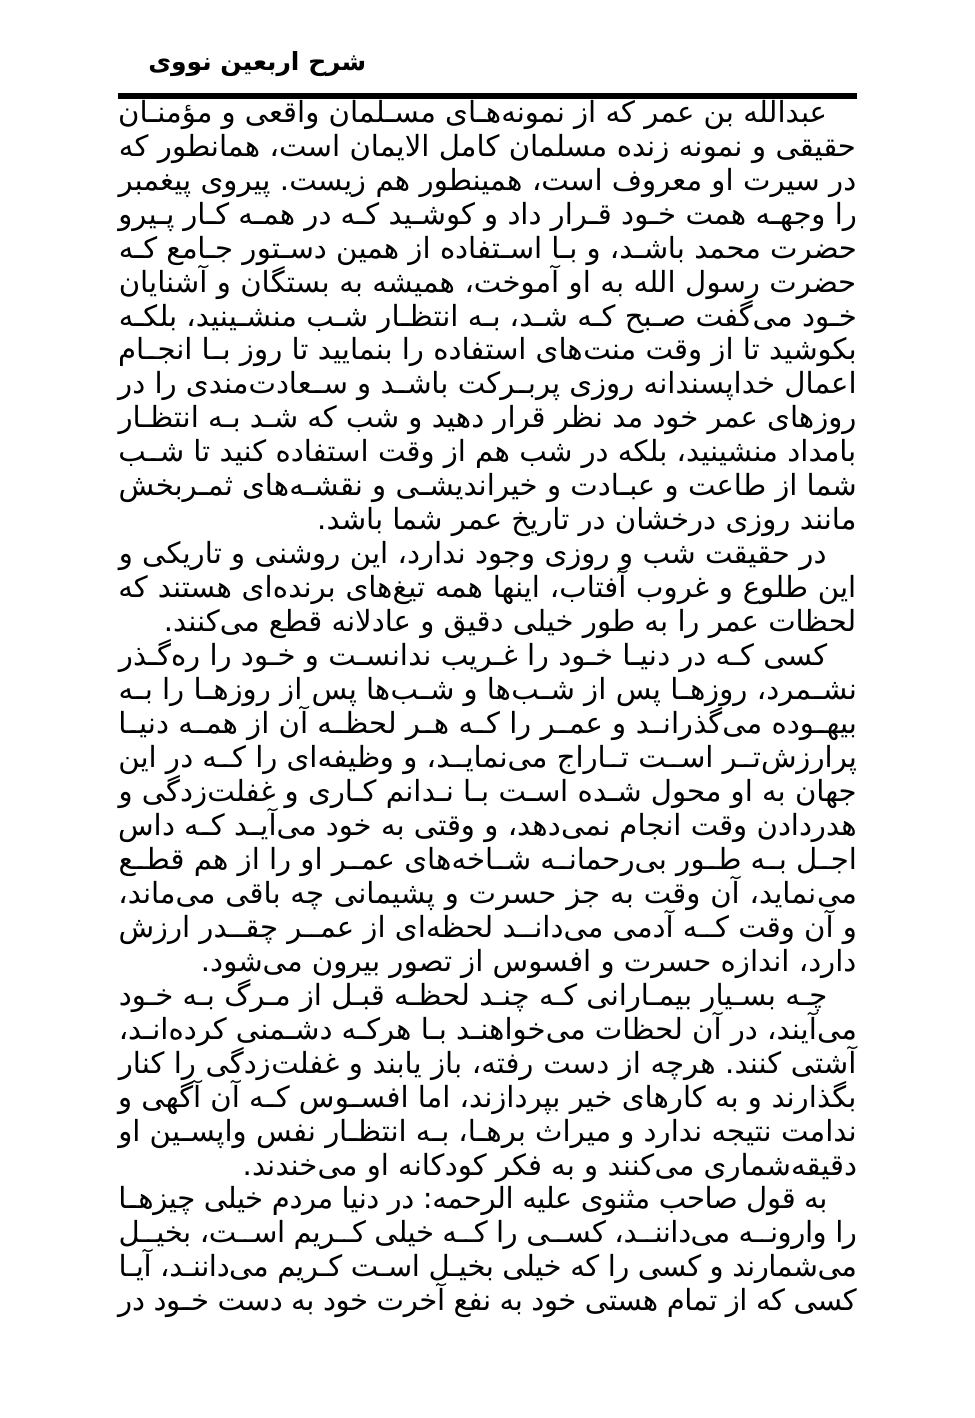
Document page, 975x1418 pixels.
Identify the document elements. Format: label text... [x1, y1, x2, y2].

text عبدالله بن عمر که از نمونه‌های مسلمان واقعی و مؤمنان حقیقی و نمونه زنده مسلمان کامل الایمان است، همانطور که در سیرت او معروف است، همینطور هم زیست. پیروی پیغمبر را وجهه همت خود قرار داد و کوشید که در همه کار پیرو حضرت محمد باشد، و با استفاده از همین دستور جامع که حضرت رسول الله به او آموخت، همیشه به بستگان و آشنایان خود می‌گفت صبح که شد، به انتظار شب منشینید، بلکه بکوشید تا از وقت منت‌های استفاده را بنمایید تا روز با انجام اعمال خداپسندانه روزی پربرکت باشد و سعادت‌مندی را در روزهای عمر خود مد نظر قرار دهید و شب که شد به انتظار بامداد منشینید، بلکه در شب هم از وقت استفاده کنید تا شب شما از طاعت و عبادت و خیراندیشی و نقشه‌های ثمربخش مانند روزی درخشان در تاریخ عمر شما باشد. [118, 95, 857, 537]
text در حقیقت شب و روزی وجود ندارد، این روشنی و تاریکی و این طلوع و غروب آفتاب، اینها همه تیغ‌های برنده‌ای هستند که لحظات عمر را به طور خیلی دقیق و عادلانه قطع می‌کنند. [118, 537, 857, 638]
text چه بسیار بیمارانی که چند لحظه قبل از مرگ به خود می‌آیند، در آن لحظات می‌خواهند با هرکه دشمنی کرده‌اند، آشتی کنند. هرچه از دست رفته، باز یابند و غفلت‌زدگی را کنار بگذارند و به کارهای خیر بپردازند، اما افسوس که آن آگهی و ندامت نتیجه ندارد و میراث برها، به انتظار نفس واپسین او دقیقه‌شماری می‌کنند و به فکر کودکانه او می‌خندند. [118, 978, 857, 1182]
text کسی که در دنیا خود را غریب ندانست و خود را ره‌گذر نشمرد، روزها پس از شب‌ها و شب‌ها پس از روزها را به بیهوده می‌گذراند و عمر را که هر لحظه آن از همه دنیا پرارزش‌تر است تاراج می‌نماید، و وظیفه‌ای را که در این جهان به او محول شده است با ندانم کاری و غفلت‌زدگی و هدردادن وقت انجام نمی‌دهد، و وقتی به خود می‌آید که داس اجل به طور بی‌رحمانه شاخه‌های عمر او را از هم قطع می‌نماید، آن وقت به جز حسرت و پشیمانی چه باقی می‌ماند، و آن وقت که آدمی می‌داند لحظه‌ای از عمر چقدر ارزش دارد، اندازه حسرت و افسوس از تصور بیرون می‌شود. [118, 638, 857, 978]
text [118, 1182, 857, 1318]
